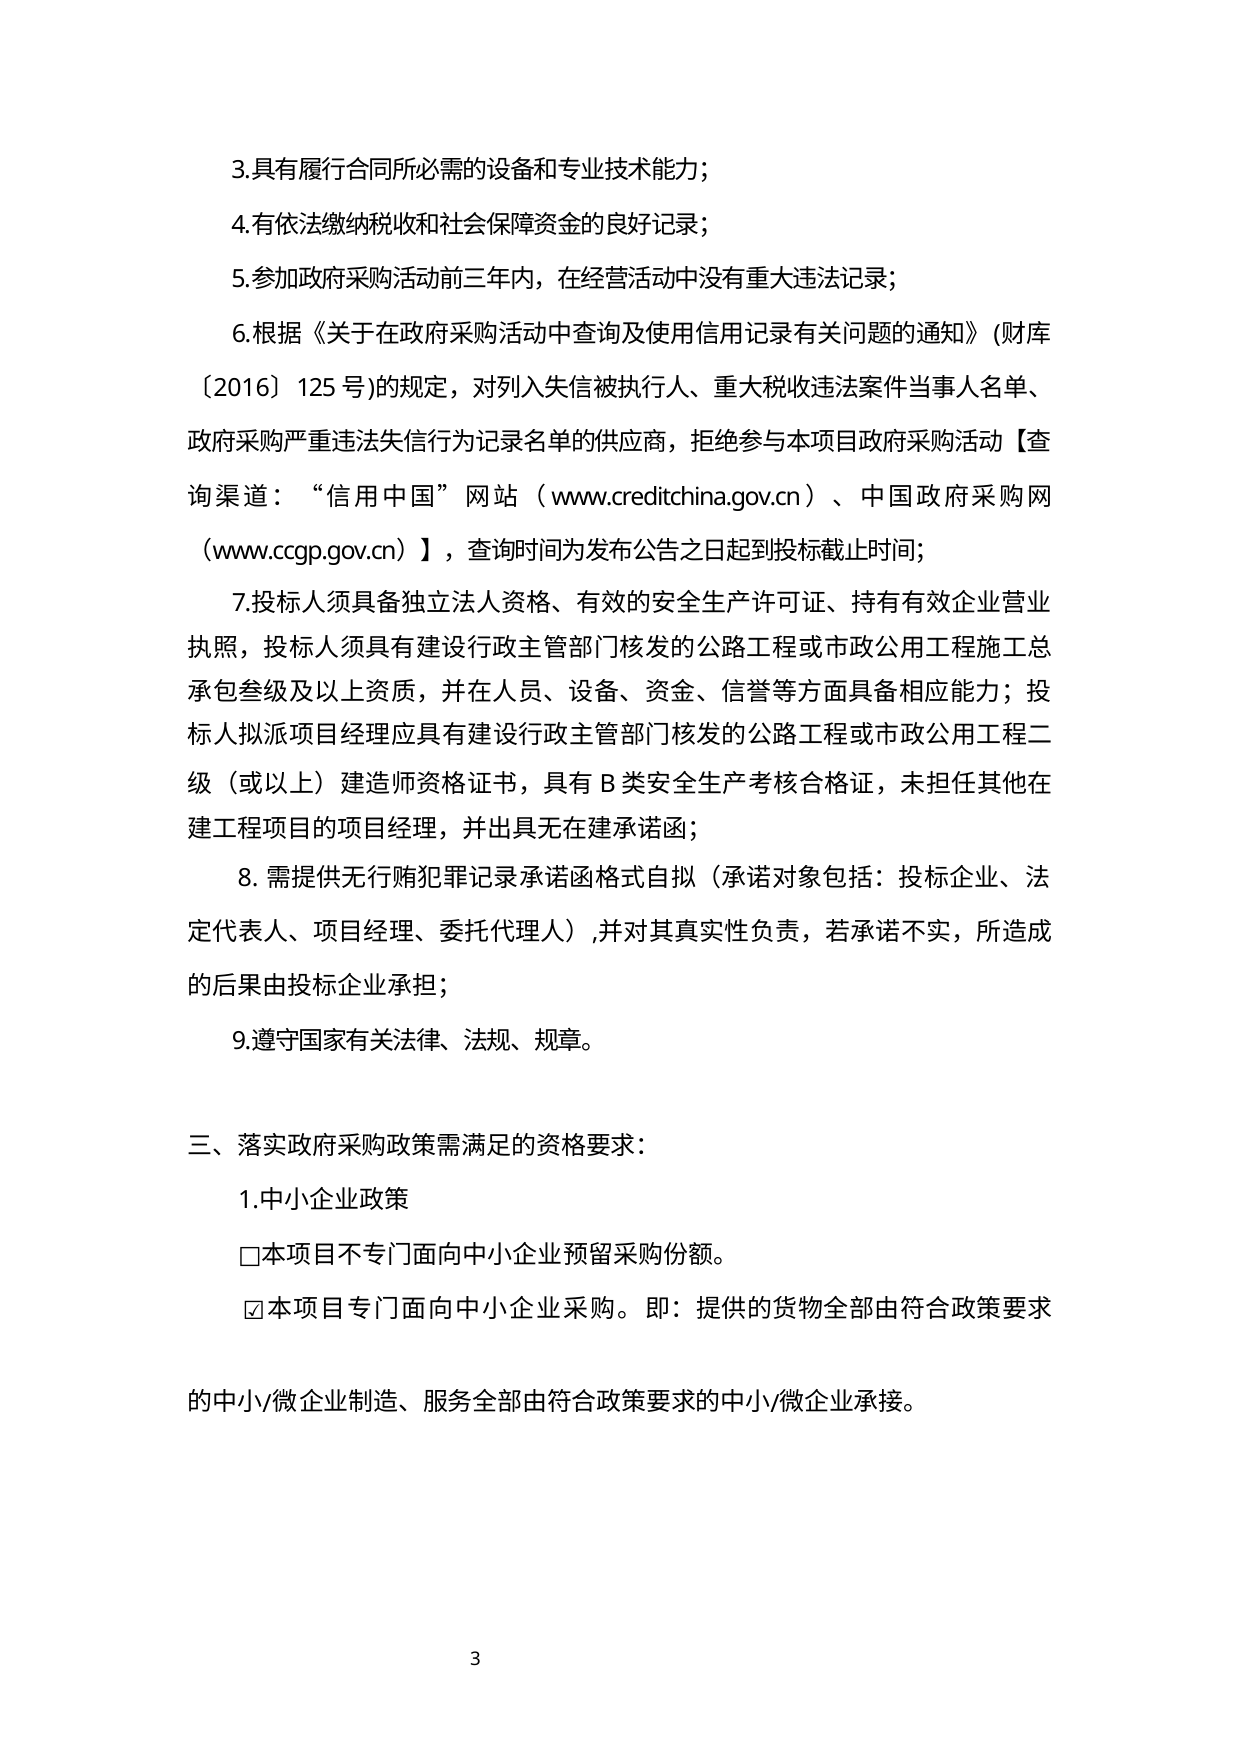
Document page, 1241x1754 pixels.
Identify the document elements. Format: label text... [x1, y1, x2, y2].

text ☑本项目专门面向中小企业采购。即：提供的货物全部由符合政策要求的中小/微企业制造、服务全部由符合政策要求的中小/微企业承接。 [187, 1289, 1053, 1443]
text 1.中小企业政策 [187, 1180, 1053, 1216]
text 9.遵守国家有关法律、法规、规章。 [187, 1020, 1053, 1056]
text □本项目不专门面向中小企业预留采购份额。 [187, 1234, 1053, 1271]
text 6.根据《关于在政府采购活动中查询及使用信用记录有关问题的通知》(财库〔2016〕125号)的规定，对列入失信被执行人、重大税收违法案件当事人名单、政府采购严重违法失信行为记录名单的供应商，拒绝参与本项目政府采购活动【查询渠道：“信用中国”网站（www.creditchina.gov.cn）、中国政府采购网（www.ccgp.gov.cn）】，查询时间为发布公告之日起到投标截止时间； [187, 313, 1053, 567]
text 三、落实政府采购政策需满足的资格要求： [187, 1126, 1053, 1162]
text 5.参加政府采购活动前三年内，在经营活动中没有重大违法记录； [231, 259, 1053, 295]
text 8. 需提供无行贿犯罪记录承诺函格式自拟（承诺对象包括：投标企业、法定代表人、项目经理、委托代理人）,并对其真实性负责，若承诺不实，所造成的后果由投标企业承担； [187, 857, 1053, 1002]
text 4.有依法缴纳税收和社会保障资金的良好记录； [231, 204, 1053, 241]
text 7.投标人须具备独立法人资格、有效的安全生产许可证、持有有效企业营业执照，投标人须具有建设行政主管部门核发的公路工程或市政公用工程施工总承包叁级及以上资质，并在人员、设备、资金、信誉等方面具备相应能力；投标人拟派项目经理应具有建设行政主管部门核发的公路工程或市政公用工程二级（或以上）建造师资格证书，具有B类安全生产考核合格证，未担任其他在建工程项目的项目经理，并出具无在建承诺函； [187, 585, 1053, 843]
text 3.具有履行合同所必需的设备和专业技术能力； [231, 150, 1053, 186]
